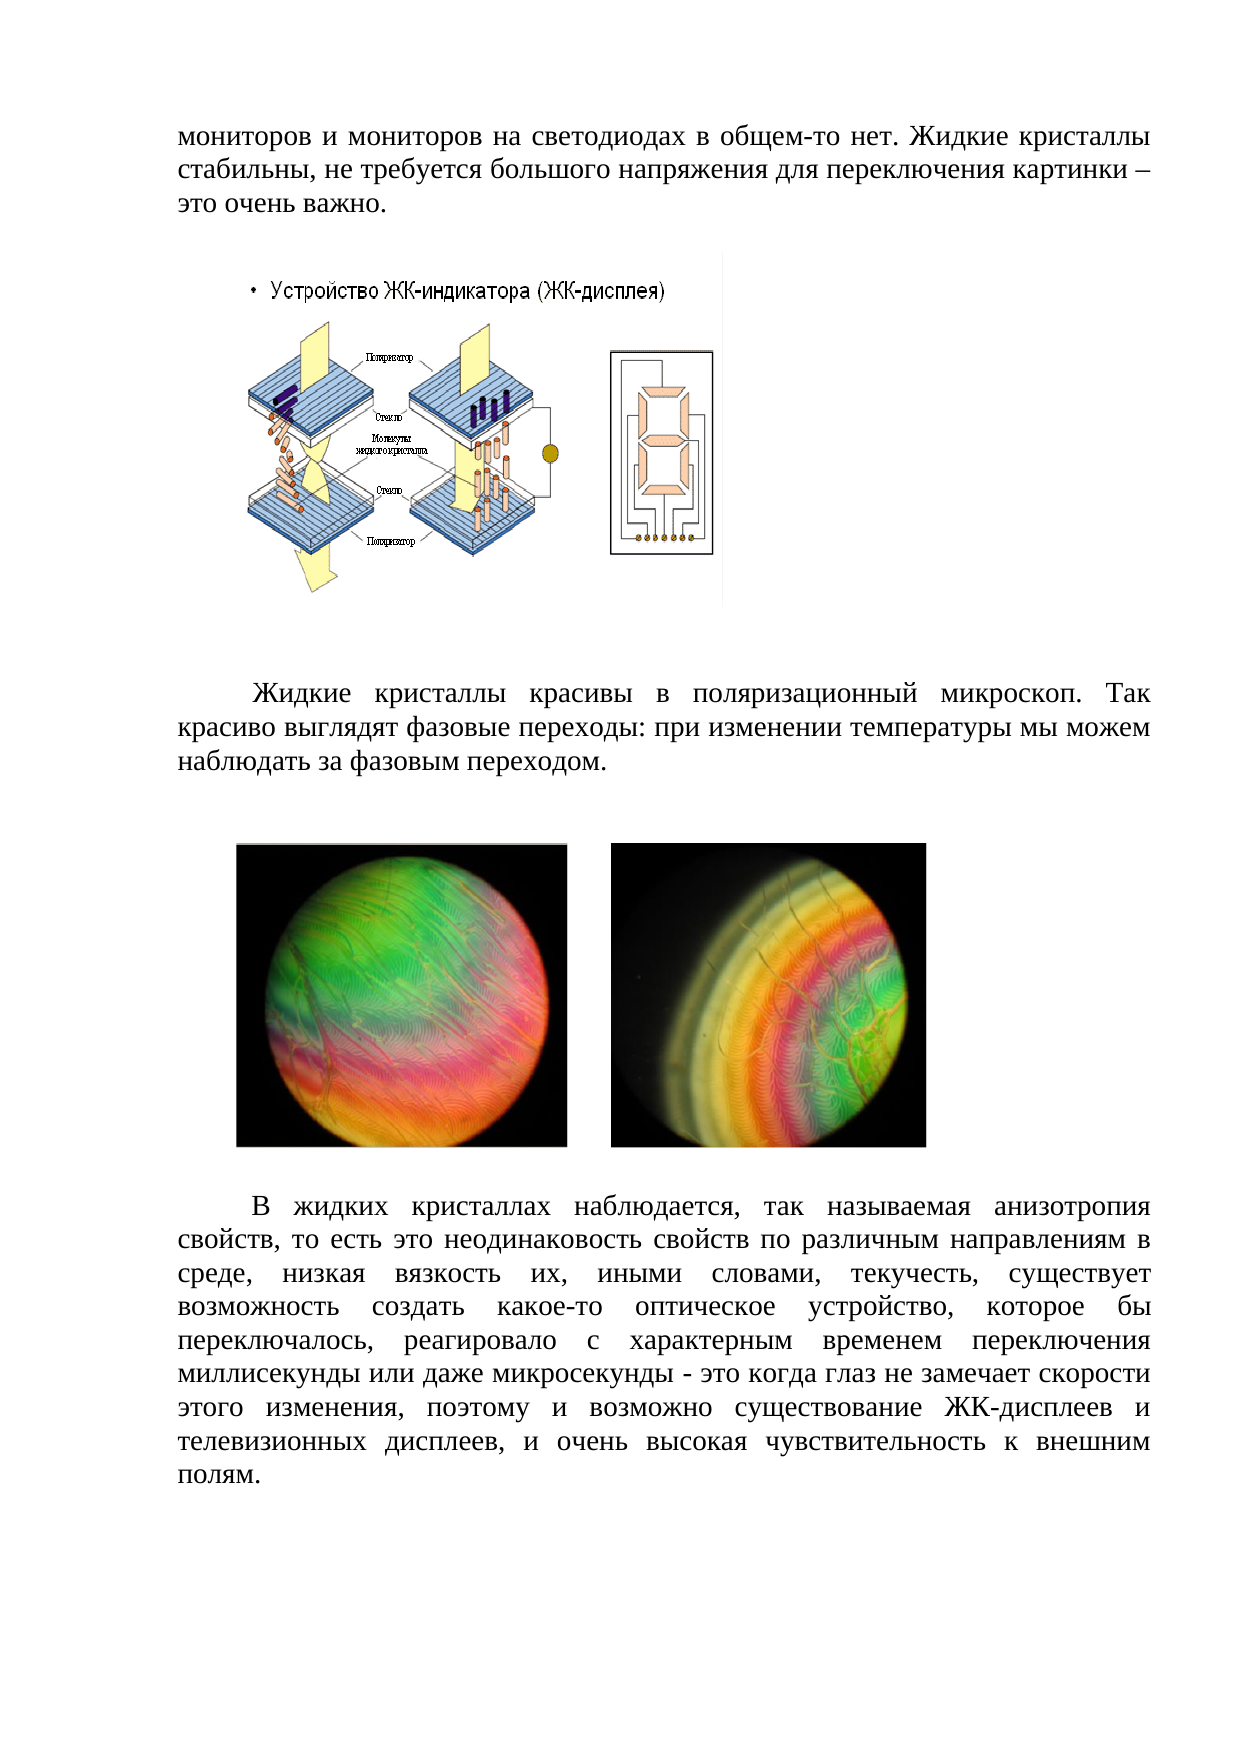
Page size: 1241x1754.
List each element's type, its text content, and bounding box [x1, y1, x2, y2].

picture [236, 843, 568, 1148]
picture [611, 843, 927, 1148]
text Жидкие кристаллы красивы в поляризационный микроскоп. Так красиво выглядят фазовые переходы: при изменении температуры мы можем наблюдать за фазовым переходом. [177, 676, 1152, 776]
text В жидких кристаллах наблюдается, так называемая анизотропия свойств, то есть это неодинаковость свойств по различным направлениям в среде, низкая вязкость их, иными словами, текучесть, существует возможность создать какое-то оптическое устройство, которое бы переключалось, реагировало с характерным временем переключения миллисекунды или даже микросекунды - это когда глаз не замечает скорости этого изменения, поэтому и возможно существование ЖК-дисплеев и телевизионных дисплеев, и очень высокая чувствительность к внешним полям. [177, 1188, 1152, 1490]
picture [236, 252, 723, 609]
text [177, 118, 1152, 219]
